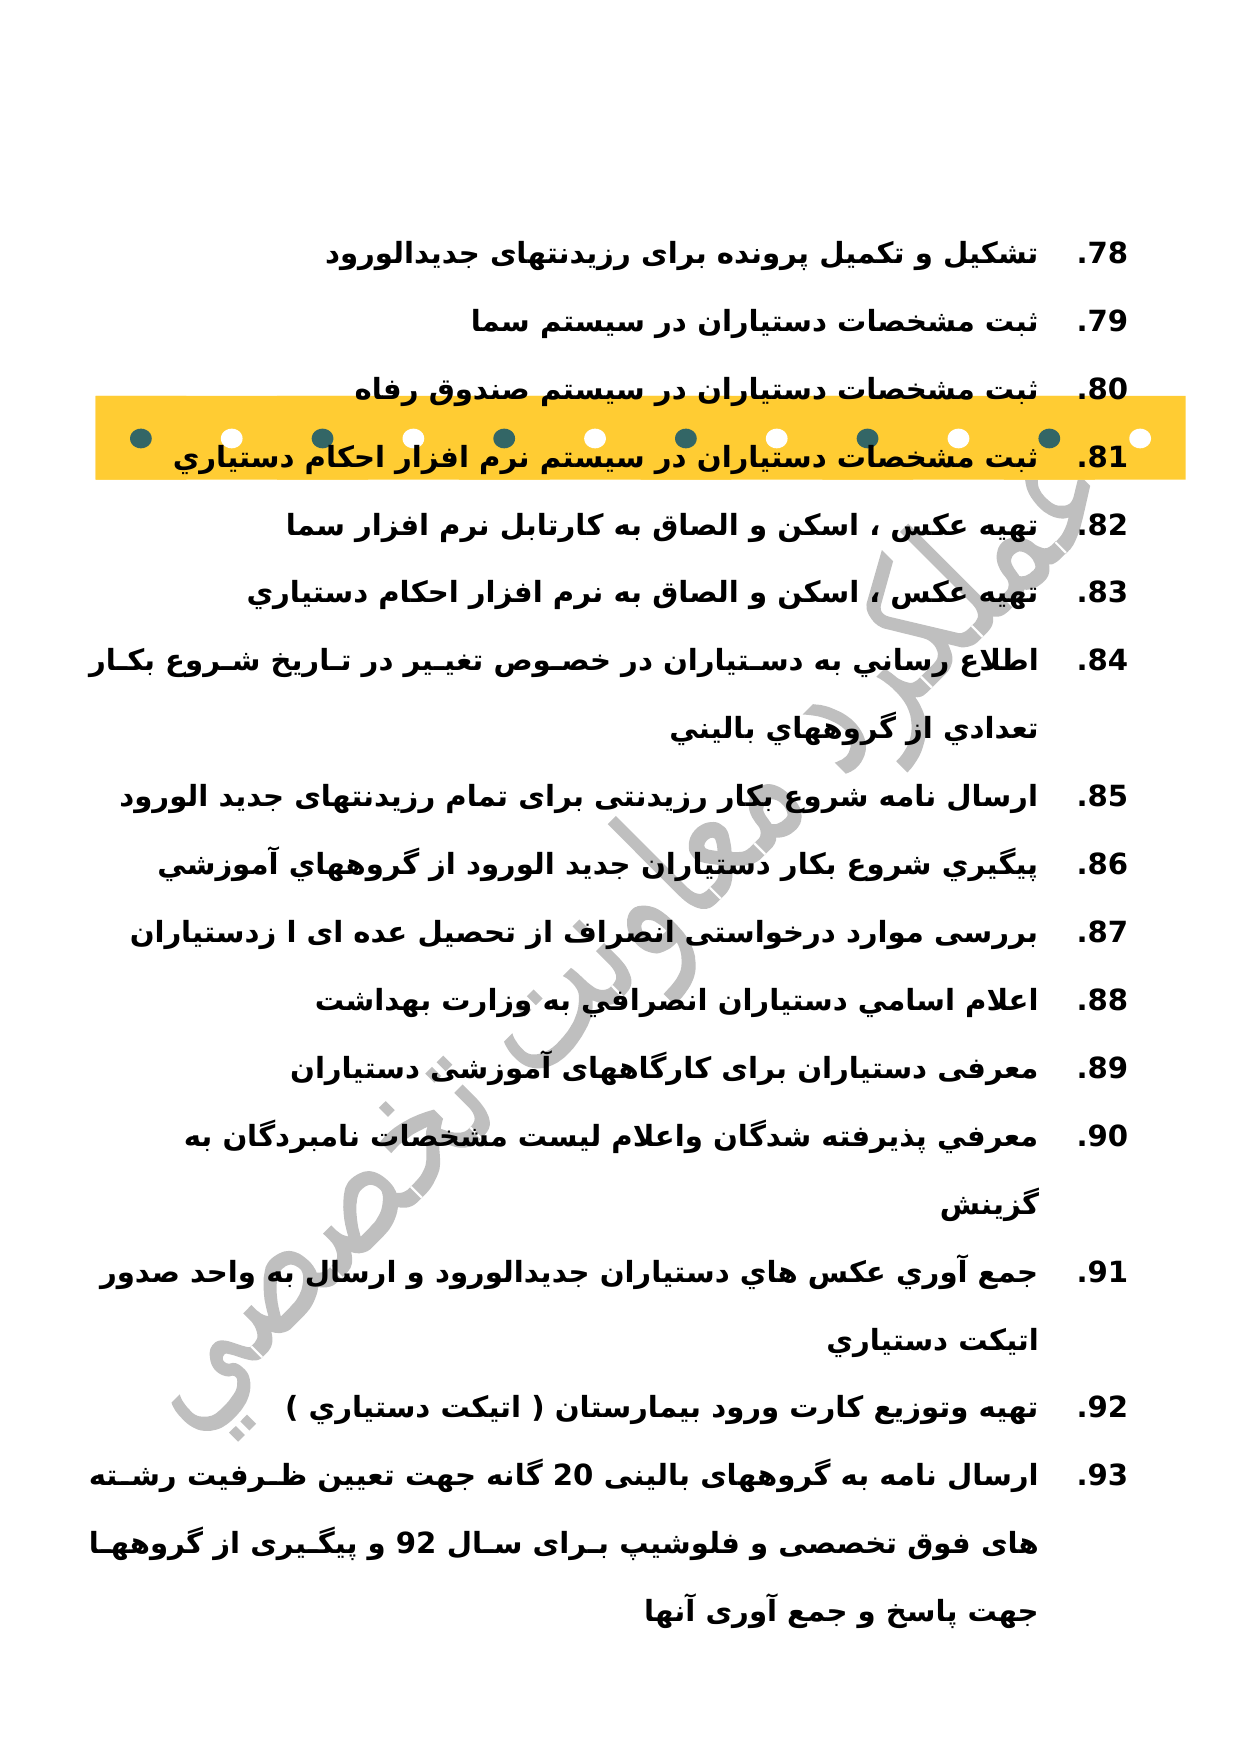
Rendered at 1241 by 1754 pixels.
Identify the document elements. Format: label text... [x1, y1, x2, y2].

list جمع آوري عكس هاي دستياران جديدالورود و ارسال به واحد صدور اتيكت دستياري [89, 1255, 1077, 1357]
list بررسی موارد درخواستی انصراف از تحصیل عده ای ا زدستیاران [89, 915, 1077, 949]
list تشکیل و تكميل پرونده برای رزیدنتهای جدیدالورود [89, 236, 1077, 270]
list پيگيري شروع بكار دستياران جديد الورود از گروههاي آموزشي [89, 847, 1077, 881]
list ارسال نامه به گروههای بالینی 20 گانه جهت تعیین ظرفیت رشته های فوق تخصصی و فلوشیپ برای سال 92 و پیگیری از گروهها جهت پاسخ و جمع آوری آنها [89, 1459, 1077, 1628]
list معرفی دستیاران برای کارگاههای آموزشی دستیاران [89, 1051, 1077, 1085]
list تهيه وتوزيع كارت ورود بيمارستان ( اتيكت دستياري ) [89, 1391, 1077, 1425]
list ثبت مشخصات دستیاران در سیستم نرم افزار احكام دستياري [89, 440, 1077, 474]
list ثبت مشخصات دستیاران در سیستم صندوق رفاه [89, 372, 1077, 406]
list اعلام اسامي دستياران انصرافي به وزارت بهداشت [89, 983, 1077, 1017]
list ارسال نامه شروع بکار رزیدنتی برای تمام رزیدنتهای جدید الورود [89, 779, 1077, 813]
list ثبت مشخصات دستیاران در سیستم سما [89, 304, 1077, 338]
list اطلاع رساني به دستياران در خصوص تغيير در تاريخ شروع بكار تعدادي از گروههاي باليني [89, 644, 1077, 746]
list معرفي پذيرفته شدگان واعلام ليست مشخصات نامبردگان به گزينش [89, 1119, 1077, 1221]
list تهيه عكس ، اسكن و الصاق به نرم افزار احكام دستياري [89, 576, 1077, 610]
list تهيه عكس ، اسكن و الصاق به كارتابل نرم افزار سما [89, 508, 1077, 542]
